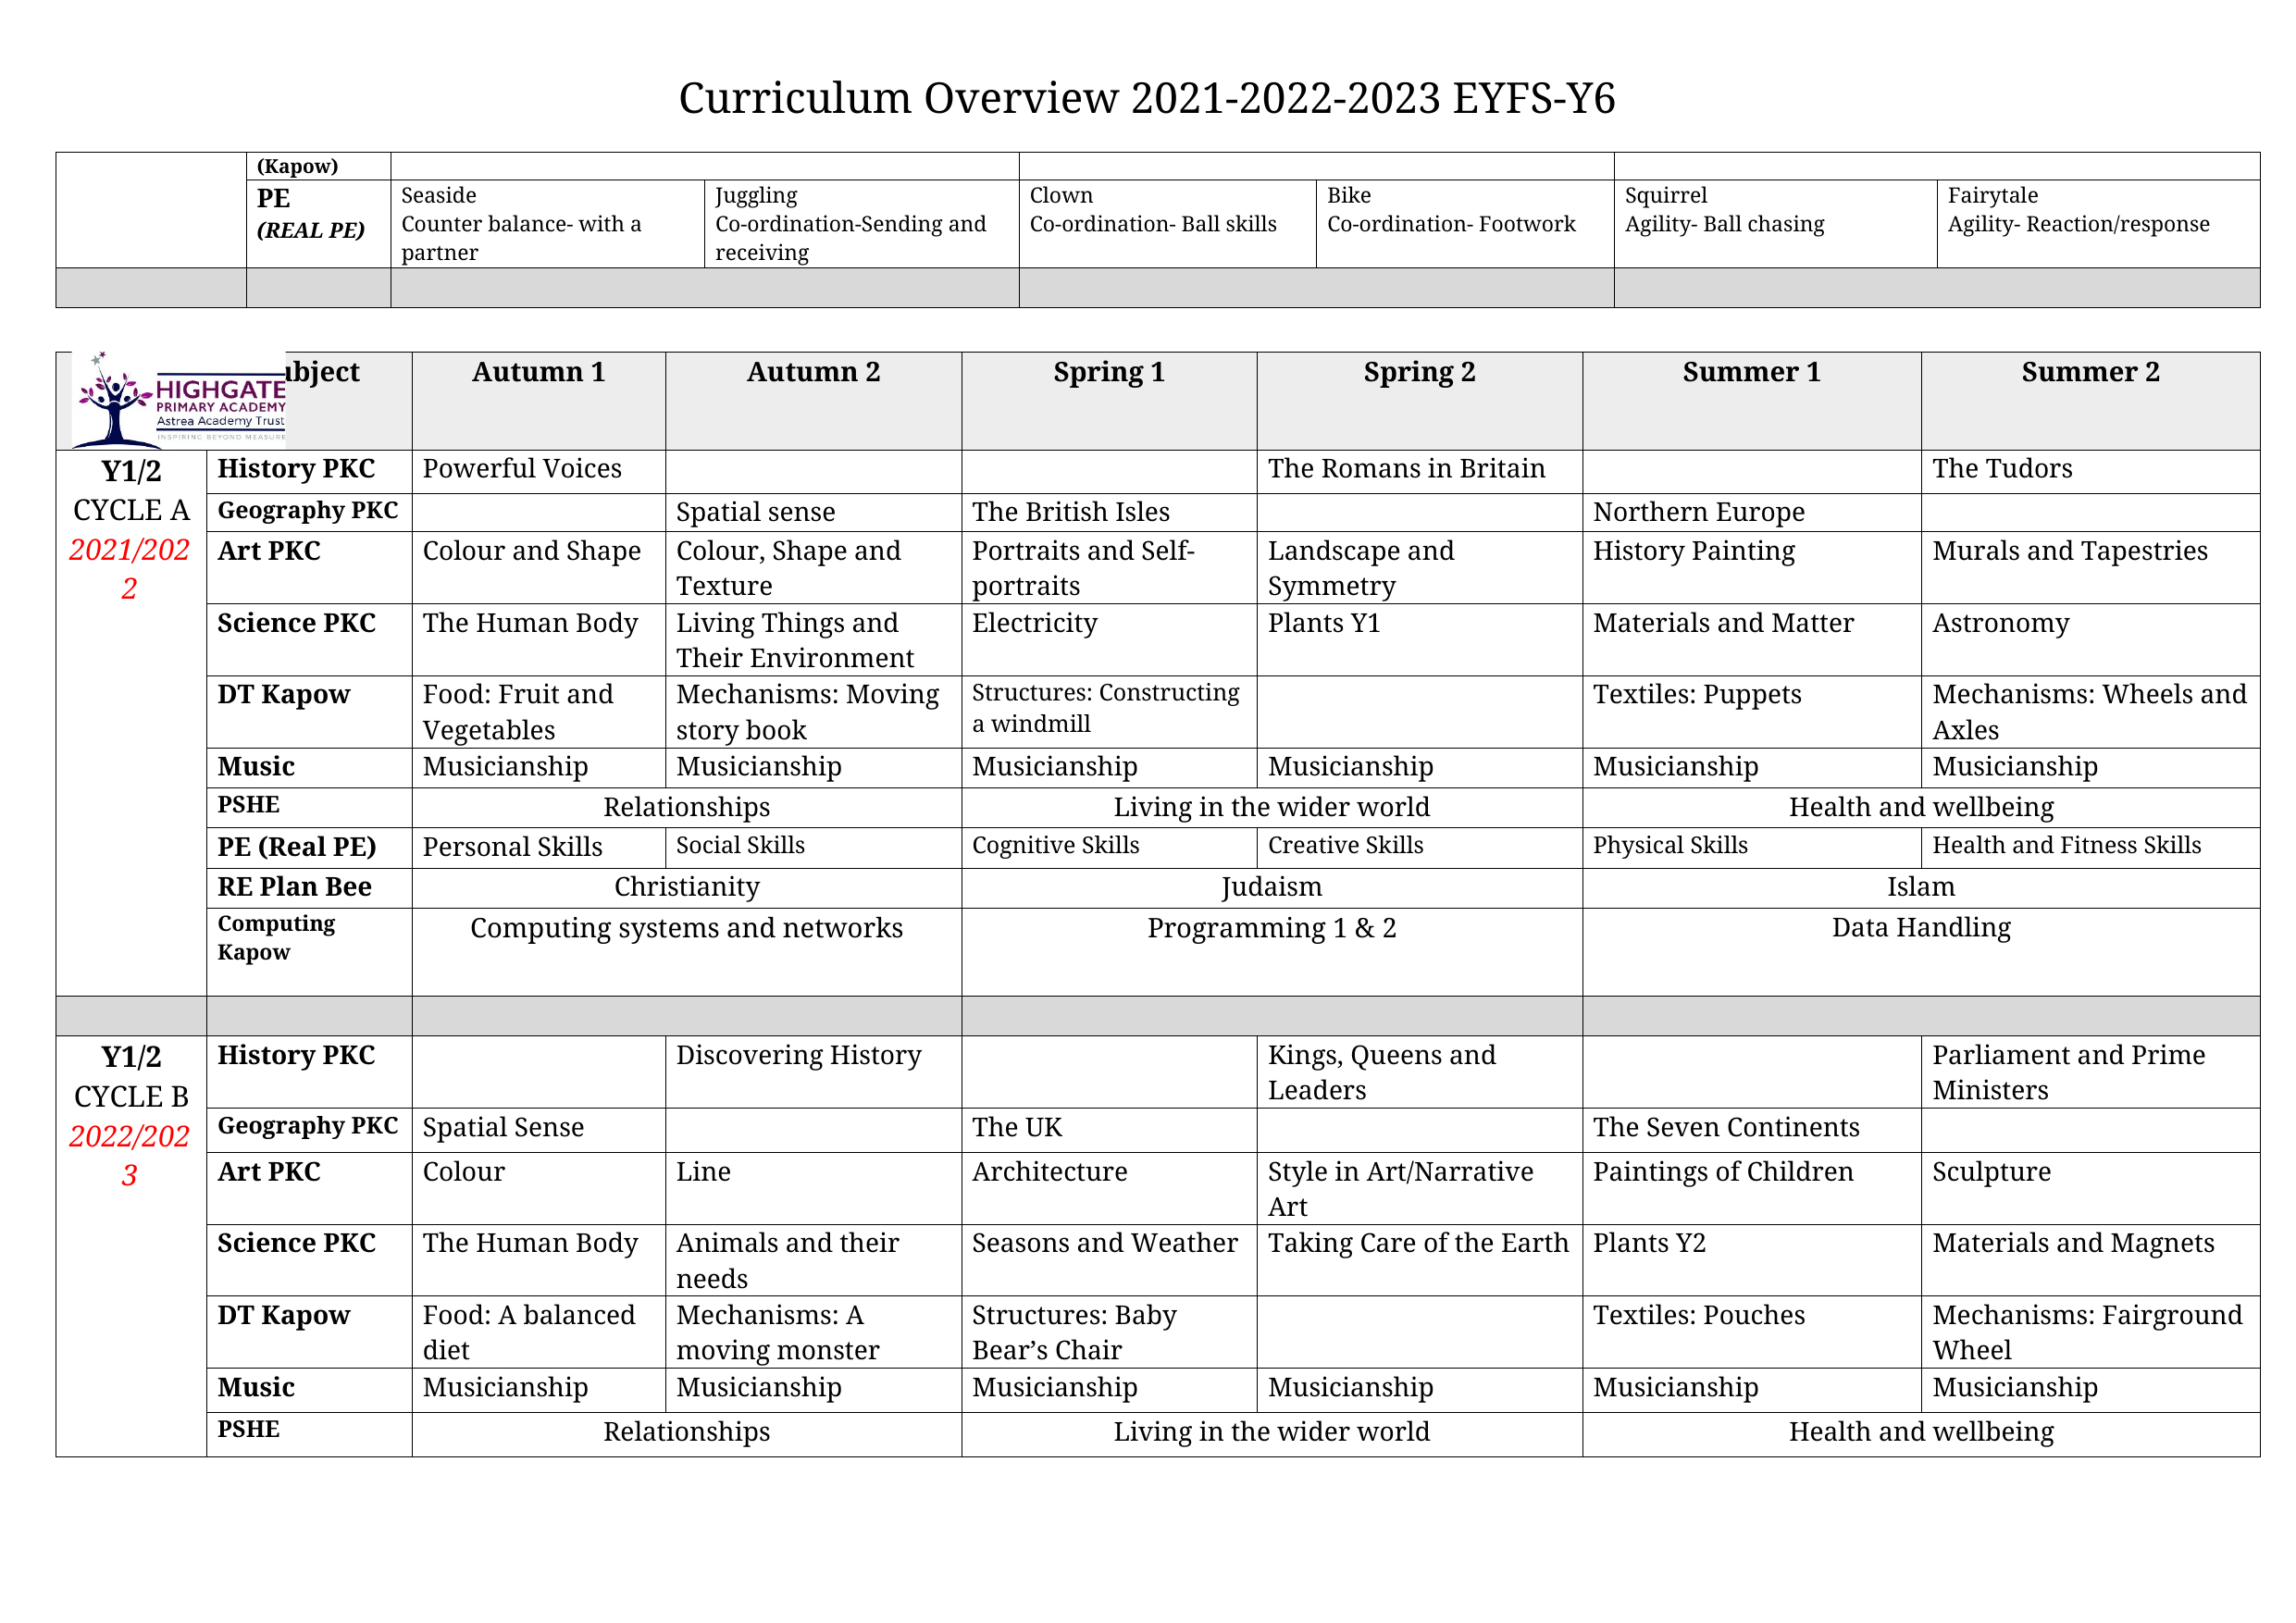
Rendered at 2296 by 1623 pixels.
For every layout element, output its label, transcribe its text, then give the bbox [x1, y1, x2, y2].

table_cell The UK [962, 1109, 1257, 1152]
table_cell Musicianship [1922, 749, 2260, 787]
table_cell Programming 1 & 2 [1020, 153, 1614, 180]
table_cell The Seven Continents [1583, 1109, 1921, 1152]
table_cell [391, 268, 1019, 307]
table_cell RE Plan Bee [207, 869, 412, 908]
table_cell Line [666, 1153, 962, 1224]
table_cell Discovering History [666, 1036, 962, 1108]
table_cell Juggling Co-ordination-Sending and receiving [705, 180, 1019, 266]
table_cell Data Handling [1583, 909, 2260, 996]
table_cell [413, 997, 962, 1035]
table_cell Computing Kapow [207, 909, 412, 996]
table_cell The Human Body [413, 604, 665, 675]
table_cell Social Skills [666, 828, 962, 868]
table_cell History PKC [207, 451, 412, 493]
table_cell Food: Fruit and Vegetables [413, 676, 665, 747]
table_cell Musicianship [962, 1369, 1257, 1412]
table_cell Christianity [413, 869, 962, 908]
table_cell Computing (Kapow) [247, 153, 391, 180]
table_cell The British Isles [962, 494, 1257, 531]
table_cell Colour and Shape [413, 532, 665, 603]
table_cell Geography PKC [207, 1109, 412, 1152]
table_cell Programming 1 & 2 [962, 909, 1582, 996]
table_cell Astronomy [1922, 604, 2260, 675]
table_cell Materials and Magnets [1922, 1225, 2260, 1295]
table_cell Sculpture [1922, 1153, 2260, 1224]
table_cell Colour, Shape and Texture [666, 532, 962, 603]
table_cell Health and Fitness Skills [1922, 828, 2260, 868]
table_cell Relationships [413, 788, 962, 827]
table_cell [962, 1036, 1257, 1108]
table_cell History Painting [1583, 532, 1921, 603]
table_header Spring 2 [1258, 353, 1582, 450]
table_cell Musicianship [666, 749, 962, 787]
table_cell Colour [413, 1153, 665, 1224]
table_cell Parliament and Prime Ministers [1922, 1036, 2260, 1108]
table_cell [1922, 1109, 2260, 1152]
table_cell Kings, Queens and Leaders [1258, 1036, 1582, 1108]
table_cell Living in the wider world [962, 1413, 1582, 1456]
table_cell Musicianship [413, 749, 665, 787]
table_header Subject [286, 353, 412, 450]
table_cell [247, 268, 391, 307]
table_cell Plants Y2 [1583, 1225, 1921, 1295]
table_cell [1020, 268, 1614, 307]
table_cell Squirrel Agility- Ball chasing [1615, 180, 1937, 266]
table_cell Seaside Counter balance- with a partner [391, 180, 704, 266]
table_cell Mechanisms: Wheels and Axles [1922, 676, 2260, 747]
table_cell Spatial Sense [413, 1109, 665, 1152]
table_cell [666, 451, 962, 493]
table_header Autumn 1 [413, 353, 665, 450]
table_cell Musicianship [1583, 1369, 1921, 1412]
table_cell Architecture [962, 1153, 1257, 1224]
table_cell [1583, 1036, 1921, 1108]
table_cell Living in the wider world [962, 788, 1582, 827]
table_header Spring 1 [962, 353, 1257, 450]
table_cell [413, 1036, 665, 1108]
table_cell Musicianship [413, 1369, 665, 1412]
table_cell Musicianship [1583, 749, 1921, 787]
table_cell PSHE [207, 1413, 412, 1456]
table_cell Landscape and Symmetry [1258, 532, 1582, 603]
table_cell [1258, 494, 1582, 531]
table_cell Geography PKC [207, 494, 412, 531]
table_cell Spatial sense [666, 494, 962, 531]
table_cell Musicianship [962, 749, 1257, 787]
table_cell Judaism [962, 869, 1582, 908]
table_cell Textiles: Puppets [1583, 676, 1921, 747]
table_cell Bike Co-ordination- Footwork [1317, 180, 1614, 266]
table_cell Relationships [413, 1413, 962, 1456]
table_cell [962, 997, 1582, 1035]
table_cell Science PKC [207, 1225, 412, 1295]
table_cell [1615, 268, 2260, 307]
table_cell Music [207, 1369, 412, 1412]
table_cell [666, 1109, 962, 1152]
table_cell Murals and Tapestries [1922, 532, 2260, 603]
table_cell Materials and Matter [1583, 604, 1921, 675]
table_cell DT Kapow [207, 1296, 412, 1368]
table_cell Fairytale Agility- Reaction/response [1938, 180, 2260, 266]
table_cell Mechanisms: A moving monster [666, 1296, 962, 1368]
table_cell [56, 268, 246, 307]
table_cell Musicianship [666, 1369, 962, 1412]
table_cell [56, 997, 206, 1035]
table_cell Living Things and Their Environment [666, 604, 962, 675]
table_cell Food: A balanced diet [413, 1296, 665, 1368]
picture [71, 352, 286, 450]
table_header [56, 353, 71, 450]
table_cell Clown Co-ordination- Ball skills [1020, 180, 1316, 266]
table_cell Mechanisms: Moving story book [666, 676, 962, 747]
table_cell Structures: Constructing a windmill [962, 676, 1257, 747]
table_cell The Human Body [413, 1225, 665, 1295]
table_cell [1258, 1109, 1582, 1152]
table_cell [962, 451, 1257, 493]
table_cell Music [207, 749, 412, 787]
table_cell DT Kapow [207, 676, 412, 747]
table_cell Musicianship [1258, 1369, 1582, 1412]
table_cell Y1/2 CYCLE A 2021/2022 [56, 451, 206, 996]
table_cell [1922, 494, 2260, 531]
table_header Summer 2 [1922, 353, 2260, 450]
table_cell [391, 153, 1019, 180]
table_cell PSHE [207, 788, 412, 827]
table_cell Science PKC [207, 604, 412, 675]
table_cell Computing systems and networks [413, 909, 962, 996]
table_cell Physical Skills [1583, 828, 1921, 868]
table_cell History PKC [207, 1036, 412, 1108]
table_cell PE (Real PE) [207, 828, 412, 868]
table_cell Portraits and Self-portraits [962, 532, 1257, 603]
table_cell Islam [1583, 869, 2260, 908]
table_cell Musicianship [1258, 749, 1582, 787]
table_header Autumn 2 [666, 353, 962, 450]
table_cell Art PKC [207, 1153, 412, 1224]
table_cell Art PKC [207, 532, 412, 603]
table_cell Seasons and Weather [962, 1225, 1257, 1295]
table_cell Y1/2 CYCLE B 2022/2023 [56, 1036, 206, 1456]
table_header Summer 1 [1583, 353, 1921, 450]
table_cell Textiles: Pouches [1583, 1296, 1921, 1368]
table_cell Mechanisms: Fairground Wheel [1922, 1296, 2260, 1368]
table_cell Style in Art/Narrative Art [1258, 1153, 1582, 1224]
table_cell Powerful Voices [413, 451, 665, 493]
table_cell [1258, 676, 1582, 747]
table_cell The Romans in Britain [1258, 451, 1582, 493]
table_cell Creative Skills [1258, 828, 1582, 868]
table_cell The Tudors [1922, 451, 2260, 493]
table_cell [1583, 997, 2260, 1035]
table_cell Electricity [962, 604, 1257, 675]
table_cell [413, 494, 665, 531]
table_cell Plants Y1 [1258, 604, 1582, 675]
table_cell Taking Care of the Earth [1258, 1225, 1582, 1295]
table_cell Northern Europe [1583, 494, 1921, 531]
table_cell Health and wellbeing [1583, 1413, 2260, 1456]
table_cell Animals and their needs [666, 1225, 962, 1295]
table_cell Health and wellbeing [1583, 788, 2260, 827]
table_cell [207, 997, 412, 1035]
table_cell Structures: Baby Bear’s Chair [962, 1296, 1257, 1368]
table_cell Data Handling [1615, 153, 2260, 180]
table_cell Personal Skills [413, 828, 665, 868]
table_cell [1583, 451, 1921, 493]
table_cell [1258, 1296, 1582, 1368]
table_cell Paintings of Children [1583, 1153, 1921, 1224]
table_cell Musicianship [1922, 1369, 2260, 1412]
table_cell PE (REAL PE) [247, 180, 391, 266]
table_cell Cognitive Skills [962, 828, 1257, 868]
